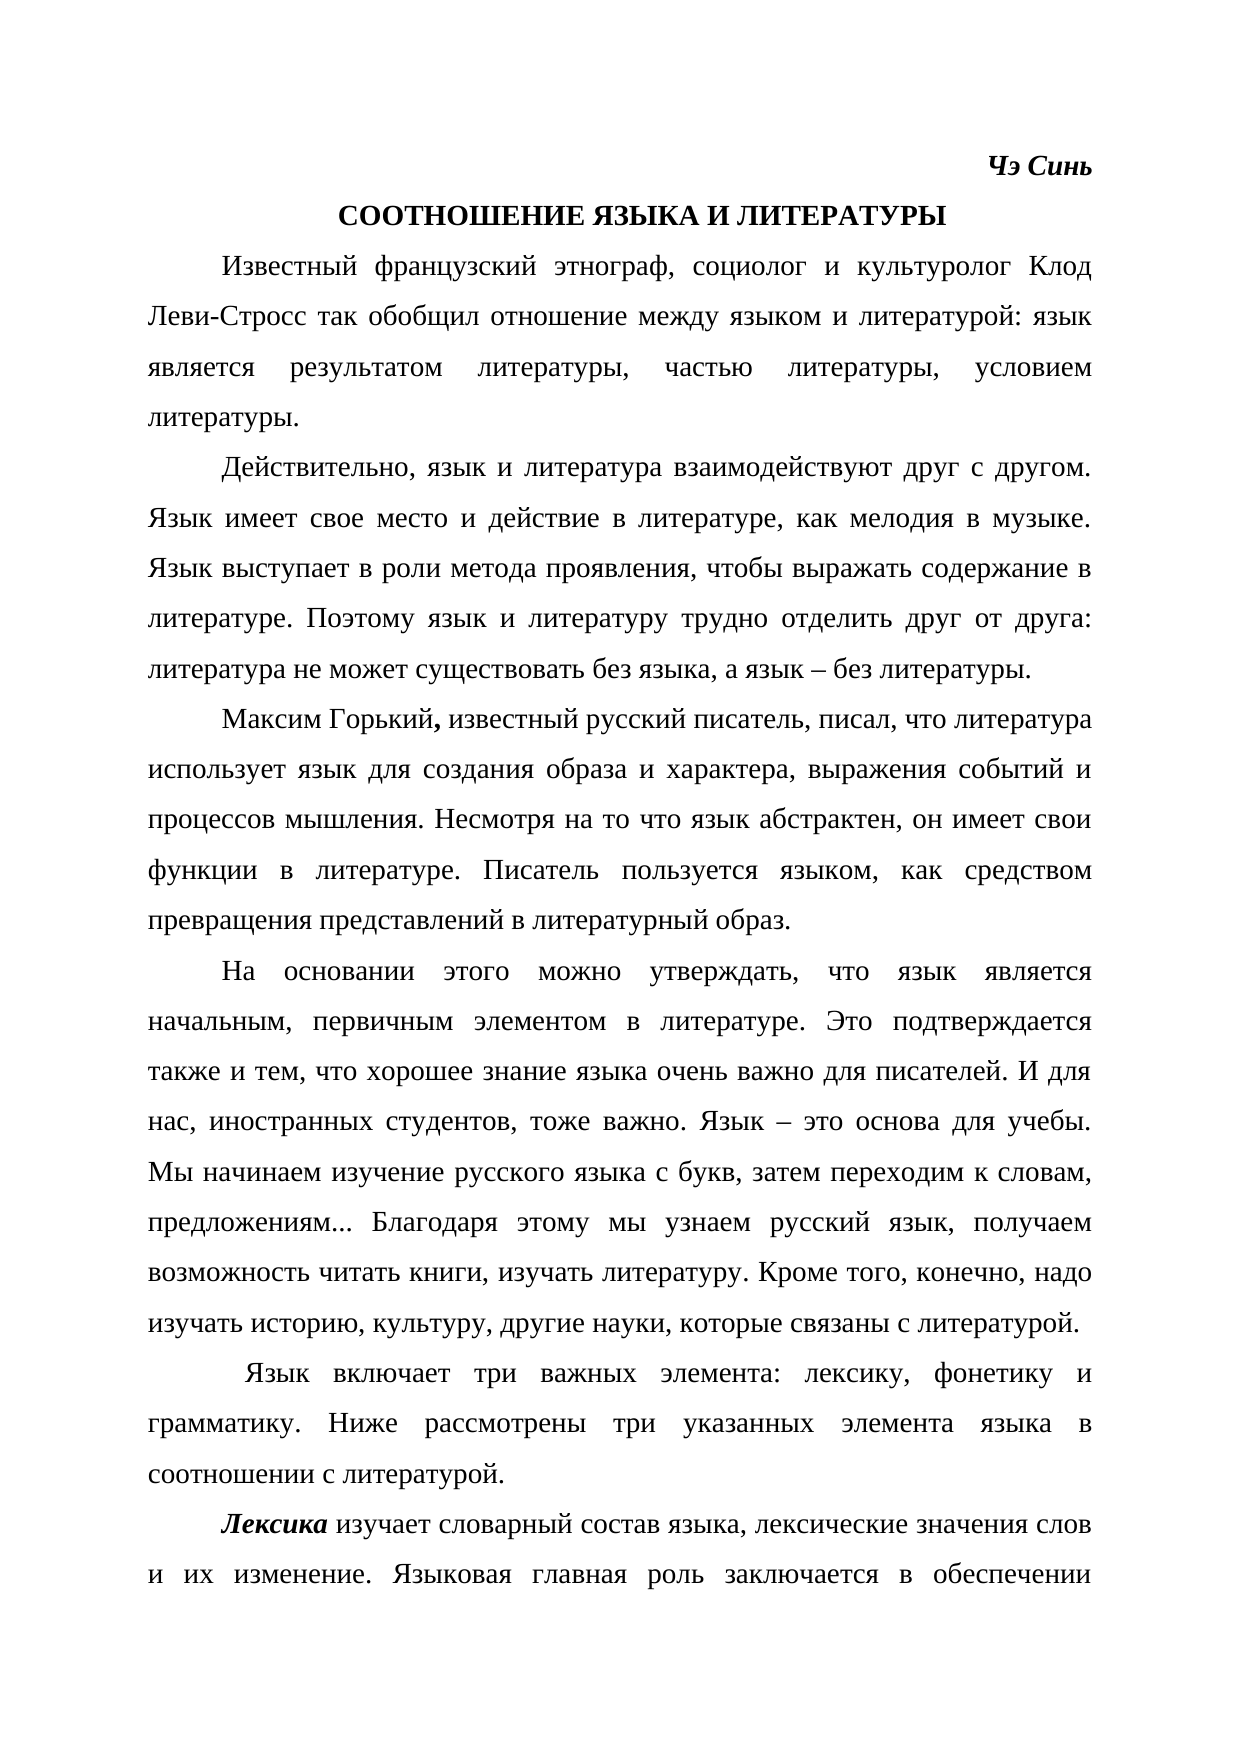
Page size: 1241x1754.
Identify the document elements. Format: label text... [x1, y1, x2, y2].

text Максим Горький, известный русский писатель, писал, что литература использует язык для создания образа и характера, выражения событий и процессов мышления. Несмотря на то что язык абстрактен, он имеет свои функции в литературе. Писатель пользуется языком, как средством превращения представлений в литературный образ. [148, 701, 1093, 936]
text Язык включает три важных элемента: лексику, фонетику и грамматику. Ниже рассмотрены три указанных элемента языка в соотношении с литературой. [148, 1355, 1093, 1489]
text СООТНОШЕНИЕ ЯЗЫКА И ЛИТЕРАТУРЫ [148, 198, 1093, 231]
text На основании этого можно утверждать, что язык является начальным, первичным элементом в литературе. Это подтверждается также и тем, что хорошее знание языка очень важно для писателей. И для нас, иностранных студентов, тоже важно. Язык – это основа для учебы. Мы начинаем изучение русского языка с букв, затем переходим к словам, предложениям... Благодаря этому мы узнаем русский язык, получаем возможность читать книги, изучать литературу. Кроме того, конечно, надо изучать историю, культуру, другие науки, которые связаны с литературой. [148, 953, 1093, 1338]
text Действительно, язык и литература взаимодействуют друг с другом. Язык имеет свое место и действие в литературе, как мелодия в музыке. Язык выступает в роли метода проявления, чтобы выражать содержание в литературе. Поэтому язык и литературу трудно отделить друг от друга: литература не может существовать без языка, а язык – без литературы. [148, 449, 1093, 684]
text Известный французский этнограф, социолог и культуролог Клод Леви-Стросс так обобщил отношение между языком и литературой: язык является результатом литературы, частью литературы, условием литературы. [148, 248, 1093, 433]
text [148, 1506, 1093, 1590]
text Чэ Синь [148, 148, 1093, 181]
